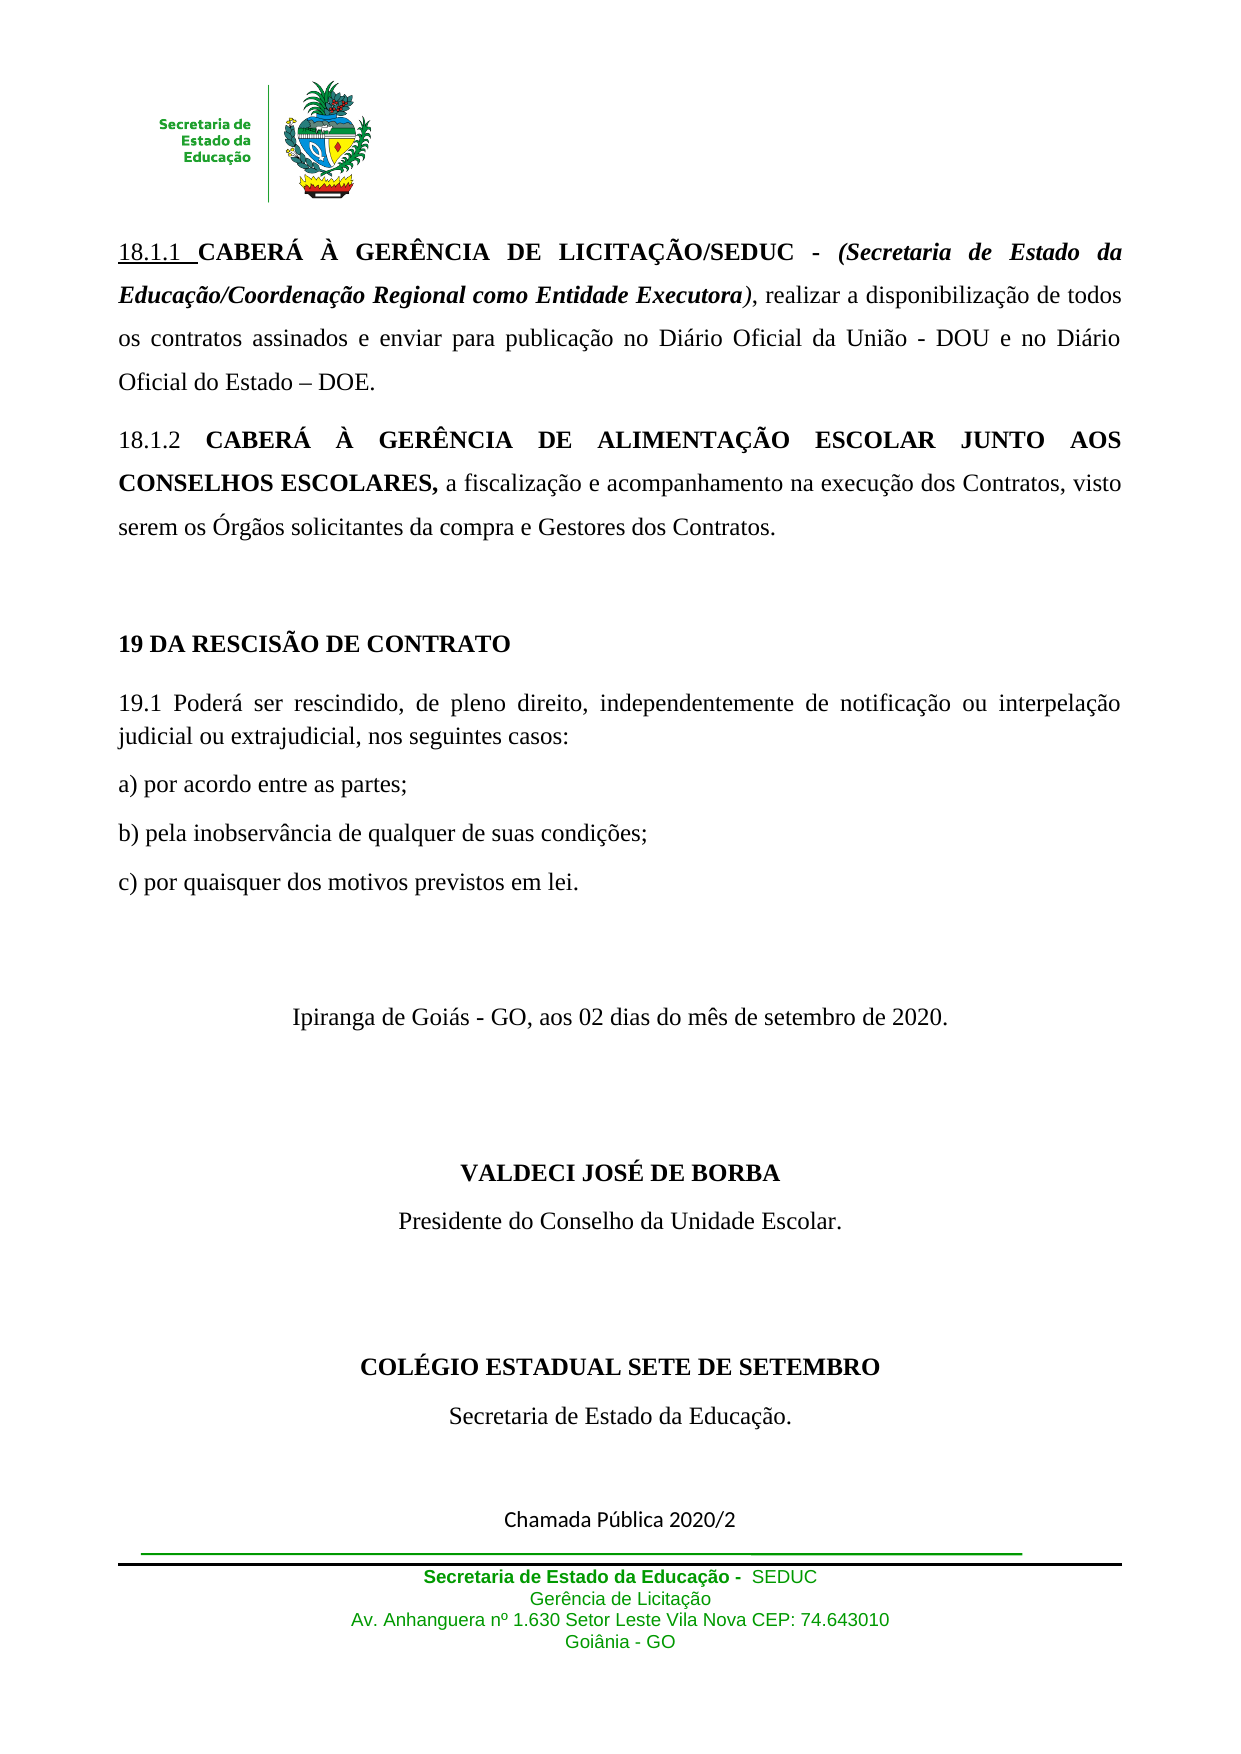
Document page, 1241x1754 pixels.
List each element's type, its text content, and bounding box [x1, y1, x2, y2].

picture [118, 73, 412, 210]
text Secretaria de Estado da Educação. [118, 1401, 1122, 1430]
text VALDECI JOSÉ DE BORBA [118, 1158, 1122, 1186]
text a) por acordo entre as partes; [118, 769, 1122, 798]
text Presidente do Conselho da Unidade Escolar. [118, 1206, 1122, 1235]
text c) por quaisquer dos motivos previstos em lei. [118, 867, 1122, 896]
text 19 DA RESCISÃO DE CONTRATO [118, 629, 1122, 658]
text COLÉGIO ESTADUAL SETE DE SETEMBRO [118, 1352, 1122, 1381]
text 19.1 Poderá ser rescindido, de pleno direito, independentemente de notificação ou interpelação judicial ou extrajudicial, nos seguintes casos: [118, 688, 1122, 749]
text 18.1.2 CABERÁ À GERÊNCIA DE ALIMENTAÇÃO ESCOLAR JUNTO AOS CONSELHOS ESCOLARES, a fiscalização e acompanhamento na execução dos Contratos, visto serem os Órgãos solicitantes da compra e Gestores dos Contratos. [118, 425, 1122, 540]
text 18.1.1 CABERÁ À GERÊNCIA DE LICITAÇÃO/SEDUC - (Secretaria de Estado da Educação/Coordenação Regional como Entidade Executora), realizar a disponibilização de todos os contratos assinados e enviar para publicação no Diário Oficial da União - DOU e no Diário Oficial do Estado – DOE. [118, 237, 1122, 395]
text Ipiranga de Goiás - GO, aos 02 dias do mês de setembro de 2020. [118, 1002, 1122, 1030]
text b) pela inobservância de qualquer de suas condições; [118, 818, 1122, 847]
